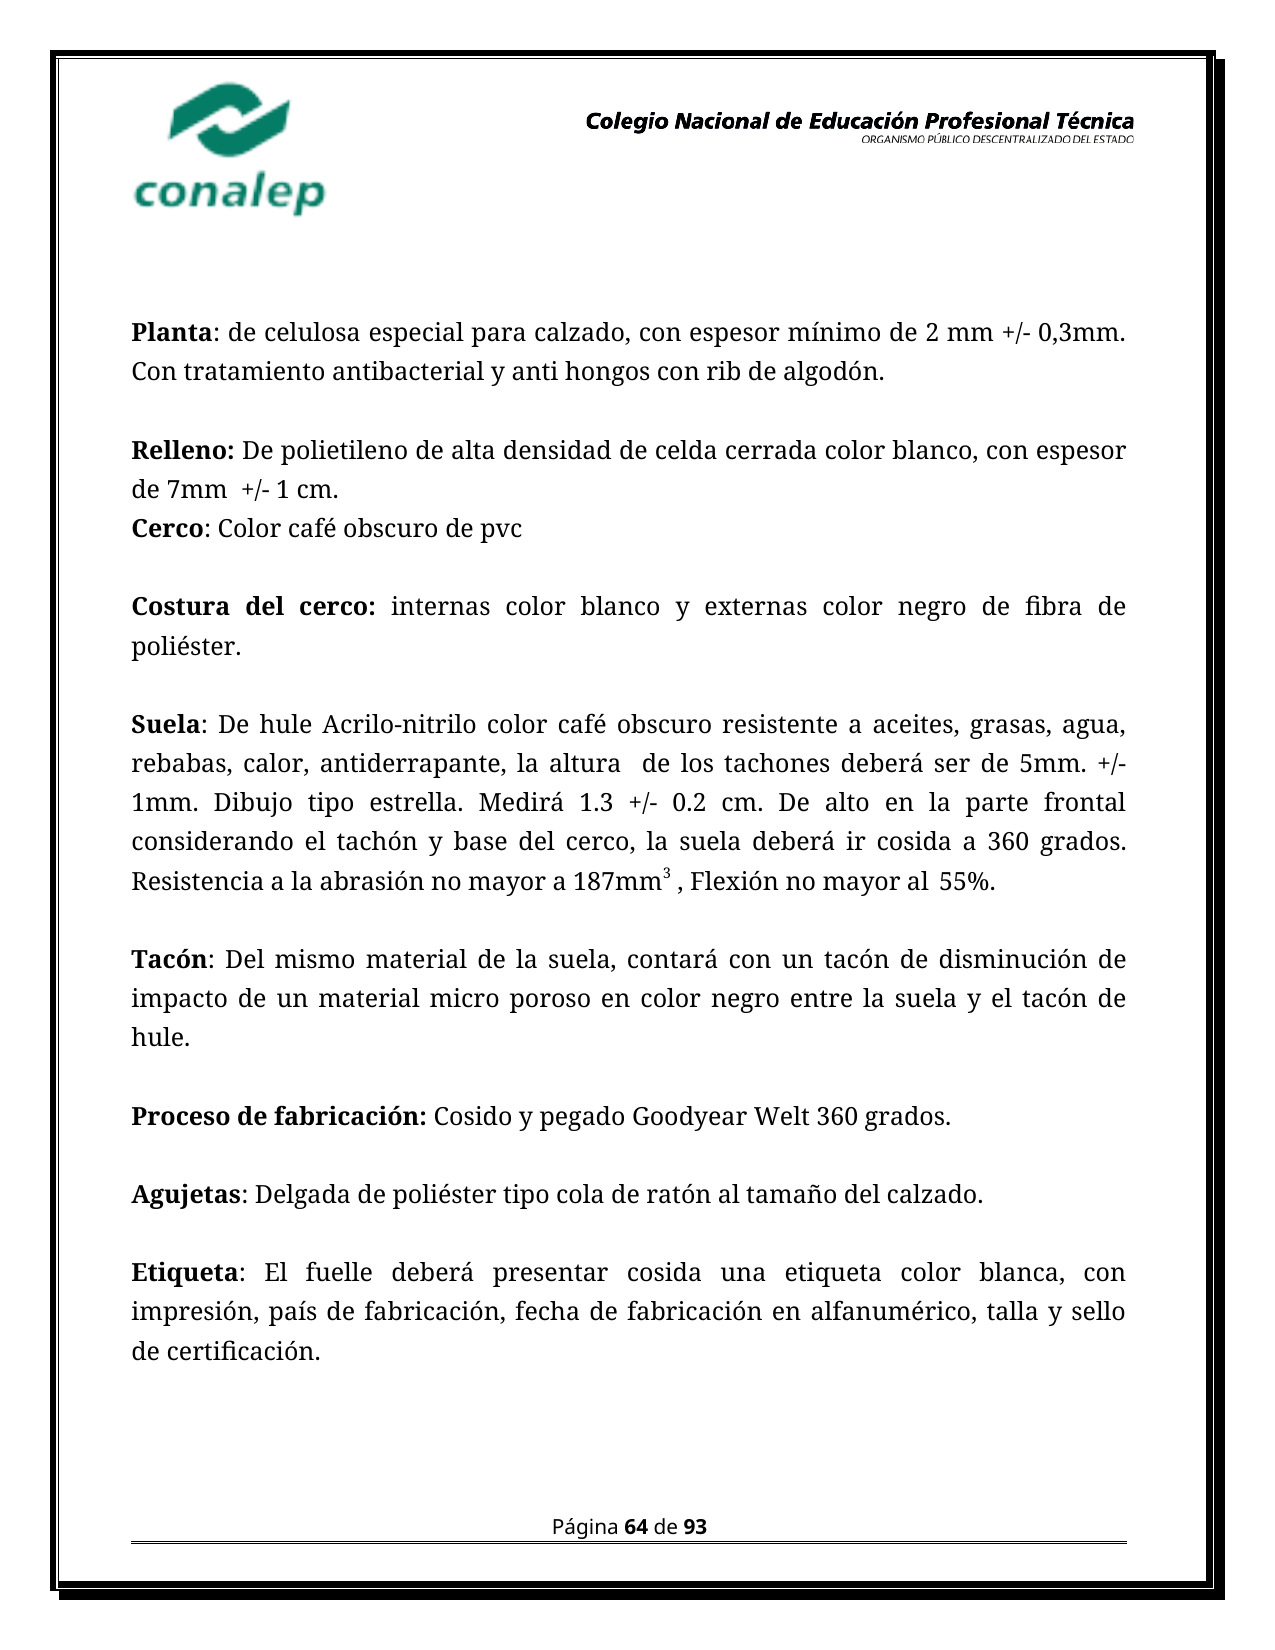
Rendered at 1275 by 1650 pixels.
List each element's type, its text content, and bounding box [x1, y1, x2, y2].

text Planta: de celulosa especial para calzado, con espesor mínimo de 2 mm +/- 0,3mm. Con tratamiento antibacterial y anti hongos con rib de algodón. [131, 315, 1127, 388]
text Etiqueta: El fuelle deberá presentar cosida una etiqueta color blanca, con impresión, país de fabricación, fecha de fabricación en alfanumérico, talla y sello de certificación. [131, 1255, 1127, 1367]
text Suela: De hule Acrilo-nitrilo color café obscuro resistente a aceites, grasas, agua, rebabas, calor, antiderrapante, la altura de los tachones deberá ser de 5mm. +/- 1mm. Dibujo tipo estrella. Medirá 1.3 +/- 0.2 cm. De alto en la parte frontal considerando el tachón y base del cerco, la suela deberá ir cosida a 360 grados. Resistencia a la abrasión no mayor a 187mm3 , Flexión no mayor al 55%. [131, 707, 1127, 897]
text Relleno: De polietileno de alta densidad de celda cerrada color blanco, con espesor de 7mm +/- 1 cm. [131, 432, 1127, 506]
text Costura del cerco: internas color blanco y externas color negro de fibra de poliéster. [131, 589, 1127, 662]
text Proceso de fabricación: Cosido y pegado Goodyear Welt 360 grados. [131, 1098, 1127, 1132]
picture [586, 111, 1134, 143]
text Agujetas: Delgada de poliéster tipo cola de ratón al tamaño del calzado. [131, 1177, 1127, 1211]
text Cerco: Color café obscuro de pvc [131, 511, 1127, 545]
text Tacón: Del mismo material de la suela, contará con un tacón de disminución de impacto de un material micro poroso en color negro entre la suela y el tacón de hule. [131, 942, 1127, 1054]
